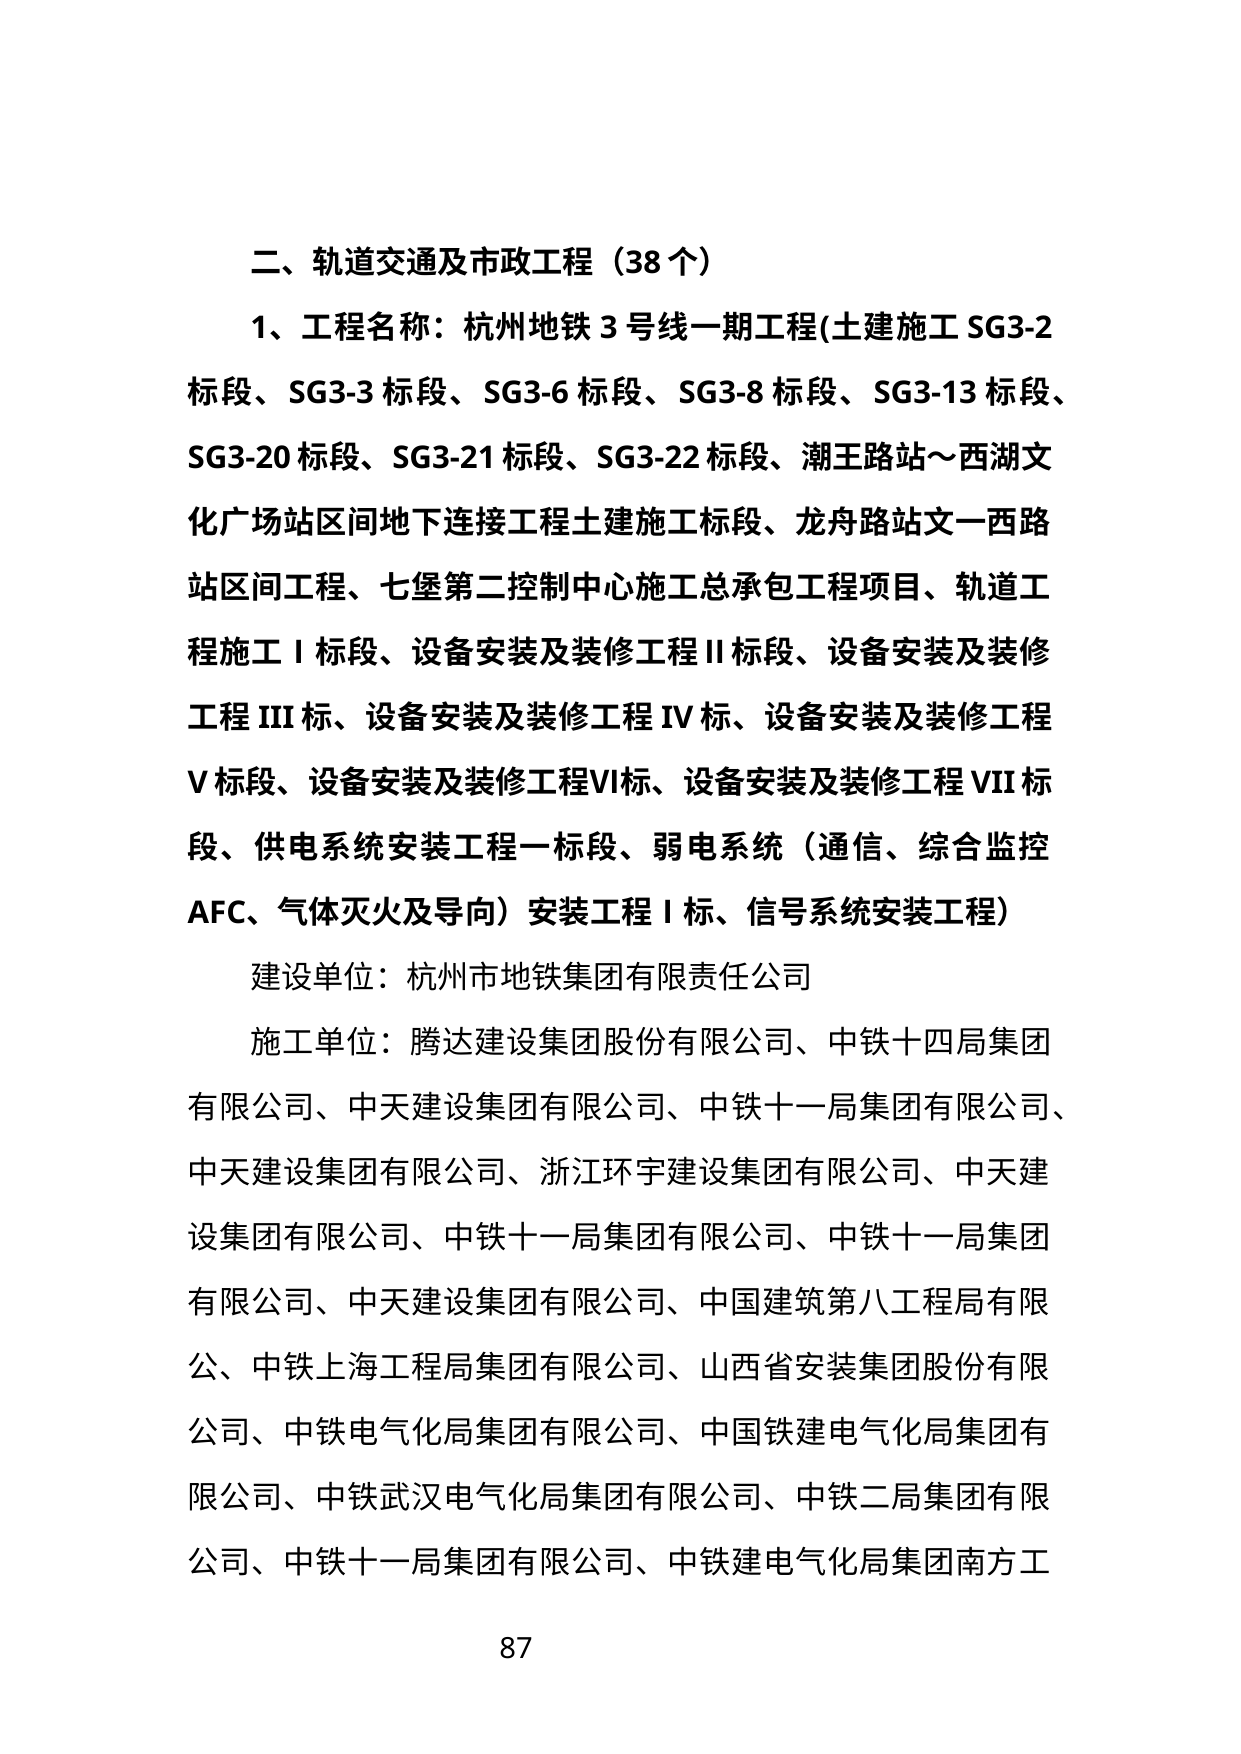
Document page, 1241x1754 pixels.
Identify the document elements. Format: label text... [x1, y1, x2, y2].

text 1、工程名称：杭州地铁3号线一期工程(土建施工SG3-2标段、SG3-3标段、SG3-6标段、SG3-8标段、SG3-13标段、SG3-20标段、SG3-21标段、SG3-22标段、潮王路站～西湖文化广场站区间地下连接工程土建施工标段、龙舟路站文一西路站区间工程、七堡第二控制中心施工总承包工程项目、轨道工程施工Ⅰ标段、设备安装及装修工程Ⅱ标段、设备安装及装修工程III标、设备安装及装修工程IV标、设备安装及装修工程V标段、设备安装及装修工程Ⅵ标、设备安装及装修工程VII标段、供电系统安装工程一标段、弱电系统（通信、综合监控、AFC、气体灭火及导向）安装工程Ⅰ标、信号系统安装工程） [187, 292, 1053, 942]
text 建设单位：杭州市地铁集团有限责任公司 [187, 942, 1053, 1007]
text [187, 1007, 1053, 1592]
text 二、轨道交通及市政工程（38个） [187, 227, 1053, 292]
